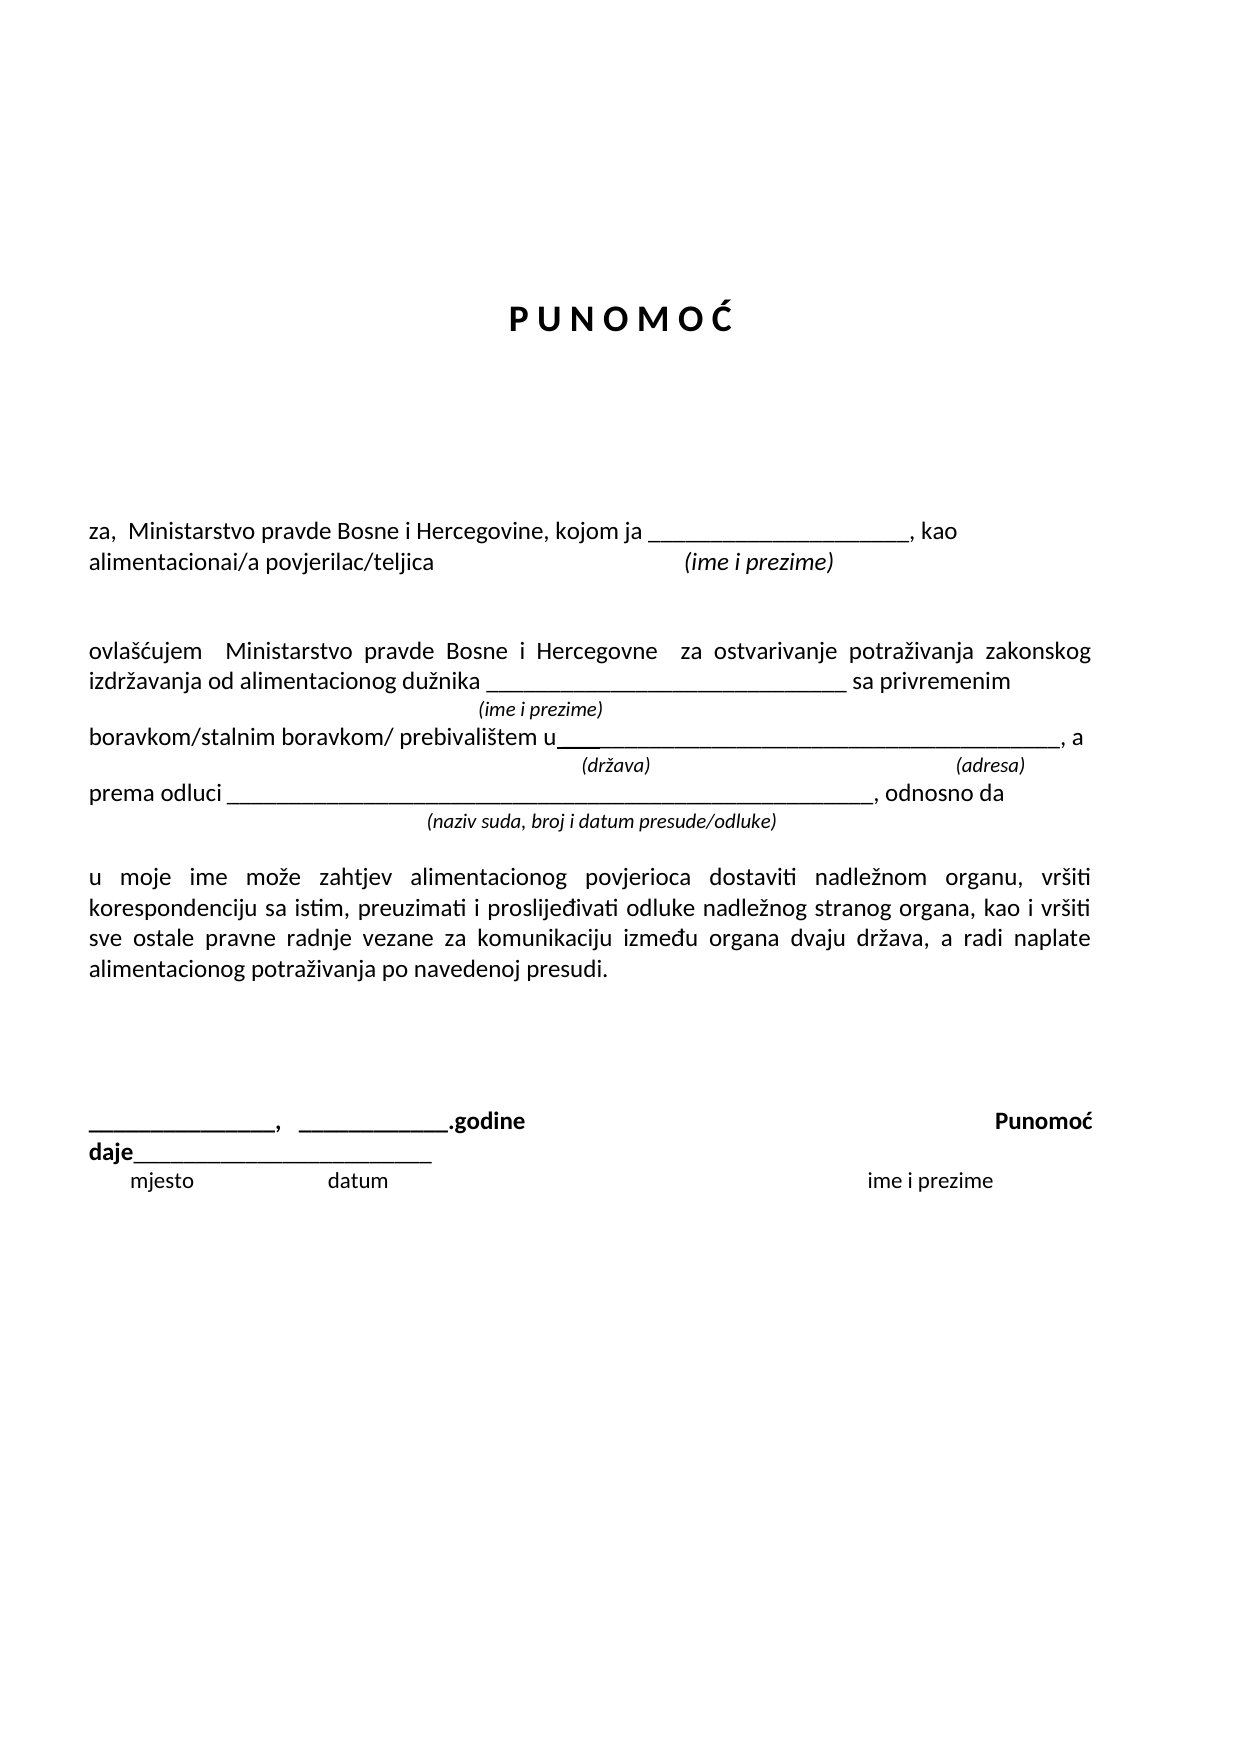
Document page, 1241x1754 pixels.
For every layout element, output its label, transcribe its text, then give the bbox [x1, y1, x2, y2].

text (ime i prezime) [88, 696, 1093, 721]
text za, Ministarstvo pravde Bosne i Hercegovine, kojom ja _____________________, kao [88, 515, 1093, 546]
text alimentacionai/a povjerilac/teljica (ime i prezime) [88, 546, 1093, 576]
text (naziv suda, broj i datum presude/odluke) [88, 808, 1093, 833]
text (država) (adresa) [88, 752, 1093, 777]
text ovlašćujem Ministarstvo pravde Bosne i Hercegovne za ostvarivanje potraživanja zakonskog izdržavanja od alimentacionog dužnika _____________________________ sa privremenim [88, 635, 1093, 696]
text mjesto datum ime i prezime [88, 1166, 1093, 1194]
text u moje ime može zahtjev alimentacionog povjerioca dostaviti nadležnom organu, vršiti korespondenciju sa istim, preuzimati i proslijeđivati odluke nadležnog stranog organa, kao i vršiti sve ostale pravne radnje vezane za komunikaciju između organa dvaju država, a radi naplate alimentacionog potraživanja po navedenoj presudi. [88, 861, 1093, 983]
text prema odluci ____________________________________________________, odnosno da [88, 777, 1093, 808]
text boravkom/stalnim boravkom/ prebivalištem u ________________________________________, a [88, 721, 1093, 752]
text P U N O M O Ć [148, 295, 1093, 341]
text _______________, ____________.godine Punomoć daje________________________ [88, 1105, 1093, 1166]
